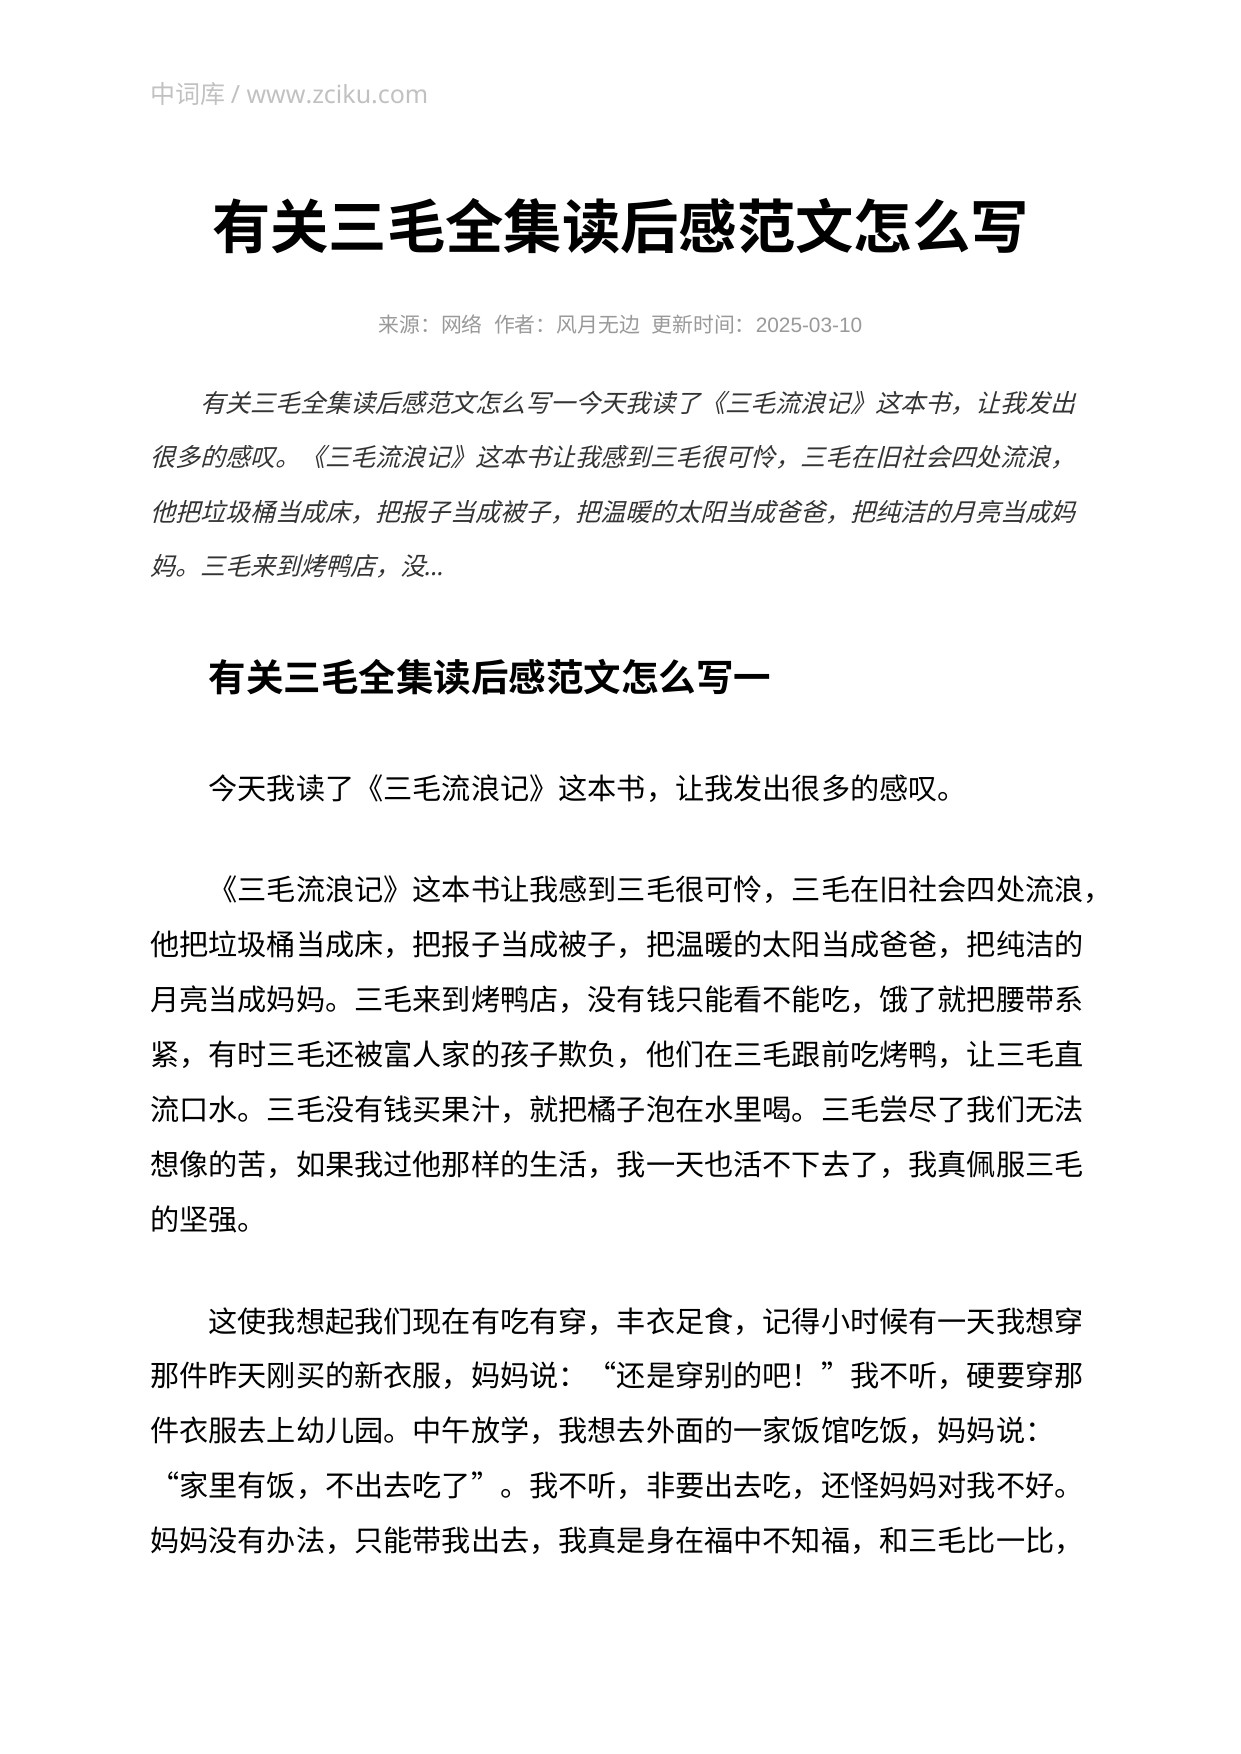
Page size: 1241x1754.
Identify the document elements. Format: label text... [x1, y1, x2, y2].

text 来源：网络 作者：风月无边 更新时间：2025-03-10 [150, 313, 1090, 337]
subtitle 有关三毛全集读后感范文怎么写 [150, 181, 1090, 266]
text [150, 1298, 1090, 1560]
text 今天我读了《三毛流浪记》这本书，让我发出很多的感叹。 [150, 765, 1090, 807]
text 有关三毛全集读后感范文怎么写一 [150, 648, 1090, 702]
text 《三毛流浪记》这本书让我感到三毛很可怜，三毛在旧社会四处流浪，他把垃圾桶当成床，把报子当成被子，把温暖的太阳当成爸爸，把纯洁的月亮当成妈妈。三毛来到烤鸭店，没有钱只能看不能吃，饿了就把腰带系紧，有时三毛还被富人家的孩子欺负，他们在三毛跟前吃烤鸭，让三毛直流口水。三毛没有钱买果汁，就把橘子泡在水里喝。三毛尝尽了我们无法想像的苦，如果我过他那样的生活，我一天也活不下去了，我真佩服三毛的坚强。 [150, 867, 1090, 1239]
text 有关三毛全集读后感范文怎么写一今天我读了《三毛流浪记》这本书，让我发出很多的感叹。《三毛流浪记》这本书让我感到三毛很可怜，三毛在旧社会四处流浪，他把垃圾桶当成床，把报子当成被子，把温暖的太阳当成爸爸，把纯洁的月亮当成妈妈。三毛来到烤鸭店，没... [150, 383, 1090, 583]
